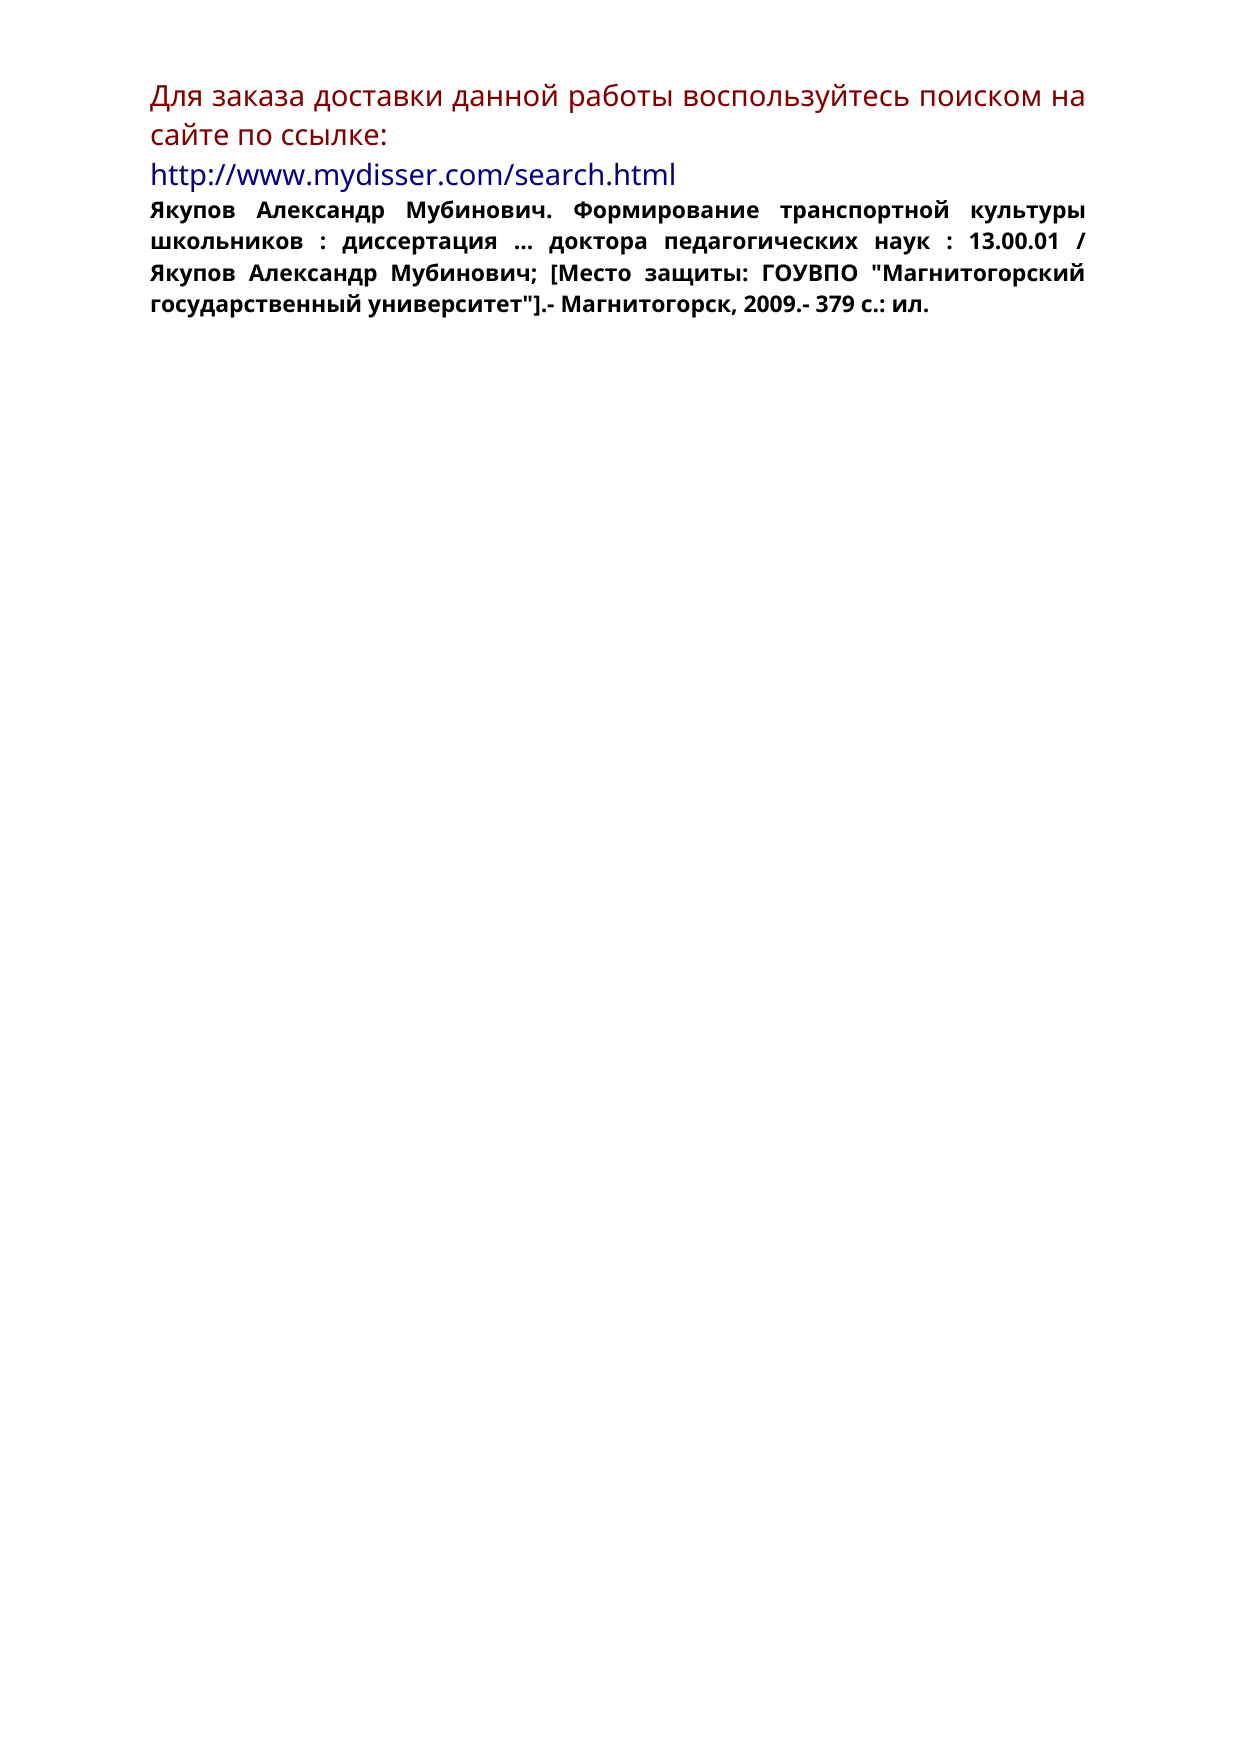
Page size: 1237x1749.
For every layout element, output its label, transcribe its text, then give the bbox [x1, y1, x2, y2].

text Якупов Александр Мубинович. Формирование транспортной культуры школьников : диссертация ... доктора педагогических наук : 13.00.01 / Якупов Александр Мубинович; [Место защиты: ГОУВПО "Магнитогорский государственный университет"].- Магнитогорск, 2009.- 379 с.: ил. [150, 194, 1086, 319]
